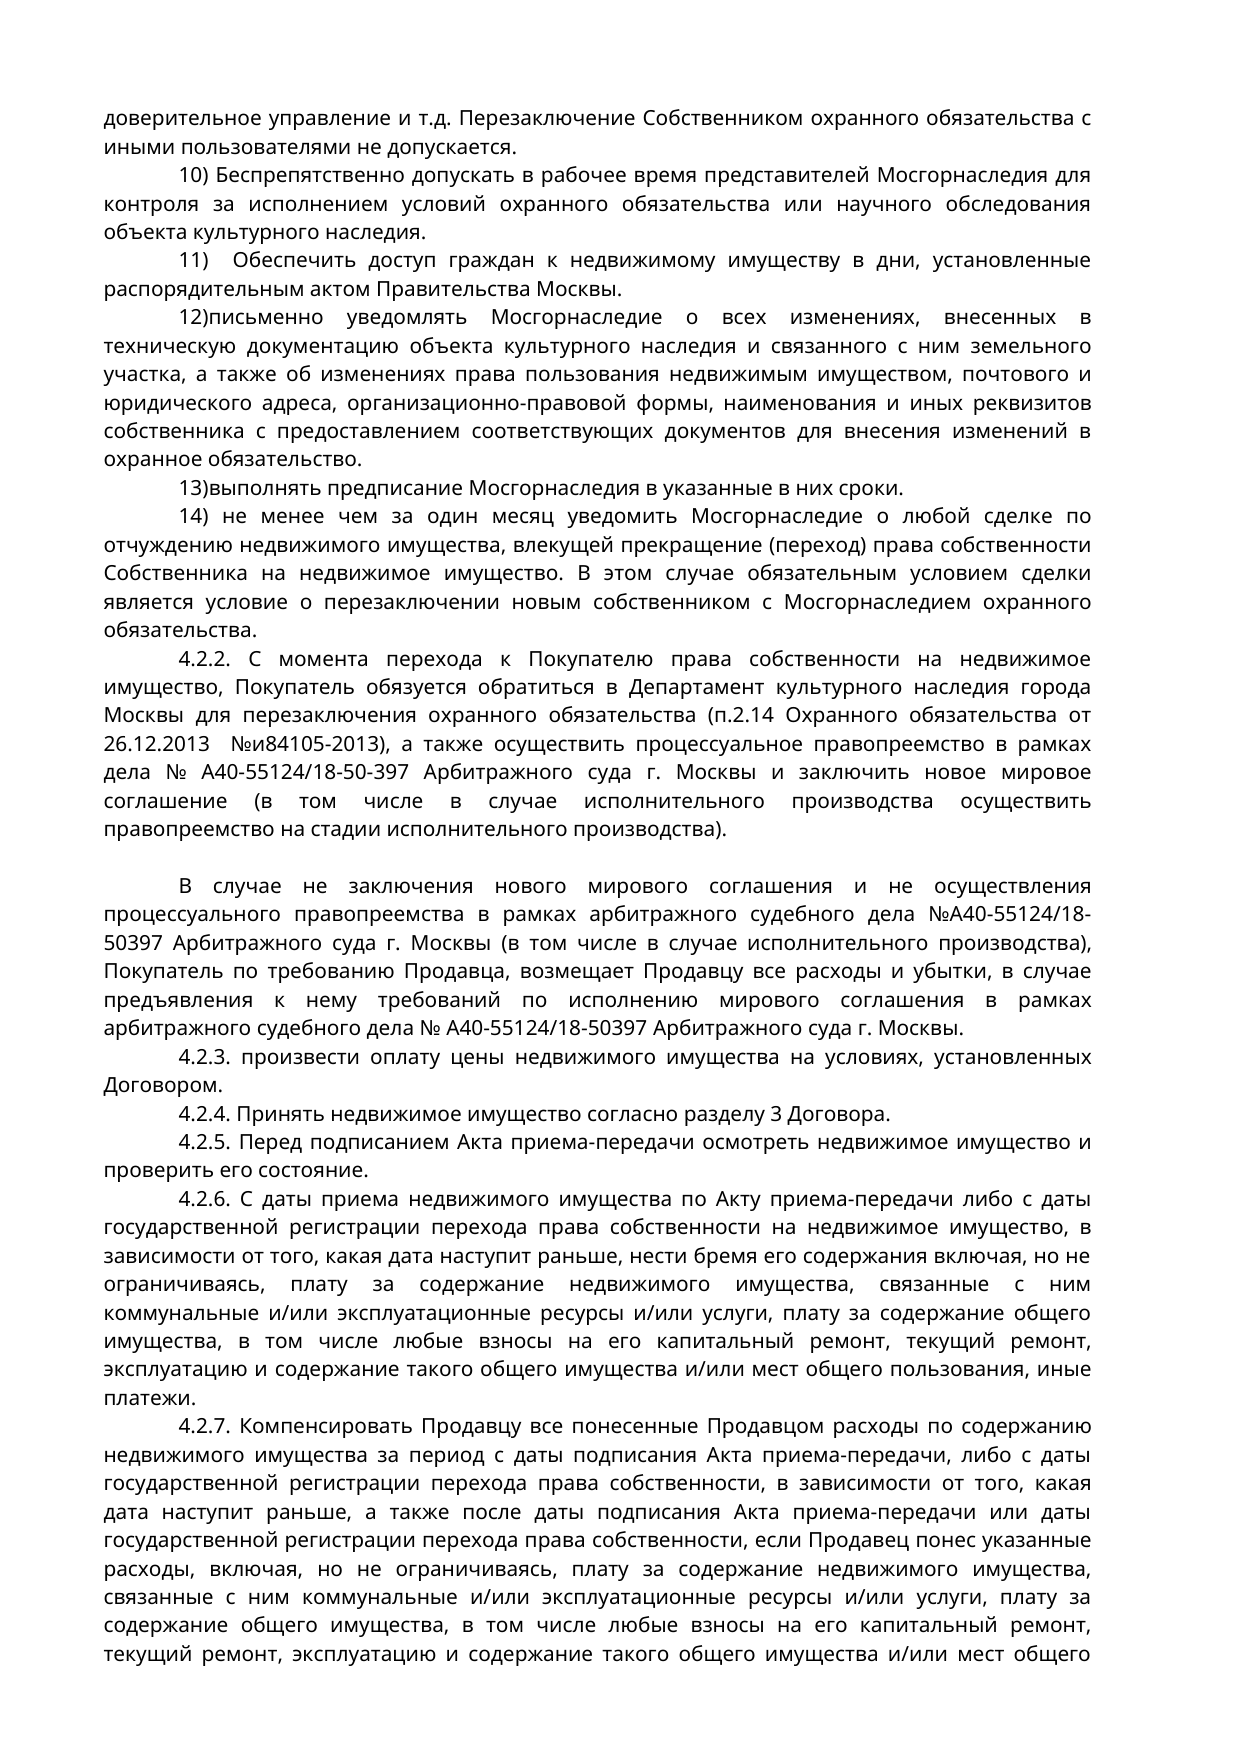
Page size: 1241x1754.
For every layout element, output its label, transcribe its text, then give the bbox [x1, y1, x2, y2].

text 14) не менее чем за один месяц уведомить Мосгорнаследие о любой сделке по отчуждению недвижимого имущества, влекущей прекращение (переход) права собственности Собственника на недвижимое имущество. В этом случае обязательным условием сделки является условие о перезаключении новым собственником с Мосгорнаследием охранного обязательства. [103, 501, 1092, 644]
text В случае не заключения нового мирового соглашения и не осуществления процессуального правопреемства в рамках арбитражного судебного дела №А40-55124/18-50397 Арбитражного суда г. Москвы (в том числе в случае исполнительного производства), Покупатель по требованию Продавца, возмещает Продавцу все расходы и убытки, в случае предъявления к нему требований по исполнению мирового соглашения в рамках арбитражного судебного дела № А40-55124/18-50397 Арбитражного суда г. Москвы. [103, 871, 1092, 1042]
text 4.2.5. Перед подписанием Акта приема-передачи осмотреть недвижимое имущество и проверить его состояние. [103, 1127, 1092, 1184]
text 11) Обеспечить доступ граждан к недвижимому имуществу в дни, установленные распорядительным актом Правительства Москвы. [103, 246, 1092, 302]
text 12)письменно уведомлять Мосгорнаследие о всех изменениях, внесенных в техническую документацию объекта культурного наследия и связанного с ним земельного участка, а также об изменениях права пользования недвижимым имуществом, почтового и юридического адреса, организационно-правовой формы, наименования и иных реквизитов собственника с предоставлением соответствующих документов для внесения изменений в охранное обязательство. [103, 302, 1092, 473]
text 10) Беспрепятственно допускать в рабочее время представителей Мосгорнаследия для контроля за исполнением условий охранного обязательства или научного обследования объекта культурного наследия. [103, 160, 1092, 246]
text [103, 103, 1092, 160]
text 4.2.3. произвести оплату цены недвижимого имущества на условиях, установленных Договором. [103, 1042, 1092, 1099]
text 4.2.2. С момента перехода к Покупателю права собственности на недвижимое имущество, Покупатель обязуется обратиться в Департамент культурного наследия города Москвы для перезаключения охранного обязательства (п.2.14 Охранного обязательства от 26.12.2013 №и84105-2013), а также осуществить процессуальное правопреемство в рамках дела № А40-55124/18-50-397 Арбитражного суда г. Москвы и заключить новое мировое соглашение (в том числе в случае исполнительного производства осуществить правопреемство на стадии исполнительного производства). [103, 644, 1092, 843]
text 13)выполнять предписание Мосгорнаследия в указанные в них сроки. [103, 473, 1092, 501]
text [103, 1411, 1092, 1667]
text 4.2.4. Принять недвижимое имущество согласно разделу 3 Договора. [103, 1099, 1092, 1127]
text 4.2.6. С даты приема недвижимого имущества по Акту приема-передачи либо с даты государственной регистрации перехода права собственности на недвижимое имущество, в зависимости от того, какая дата наступит раньше, нести бремя его содержания включая, но не ограничиваясь, плату за содержание недвижимого имущества, связанные с ним коммунальные и/или эксплуатационные ресурсы и/или услуги, плату за содержание общего имущества, в том числе любые взносы на его капитальный ремонт, текущий ремонт, эксплуатацию и содержание такого общего имущества и/или мест общего пользования, иные платежи. [103, 1184, 1092, 1411]
